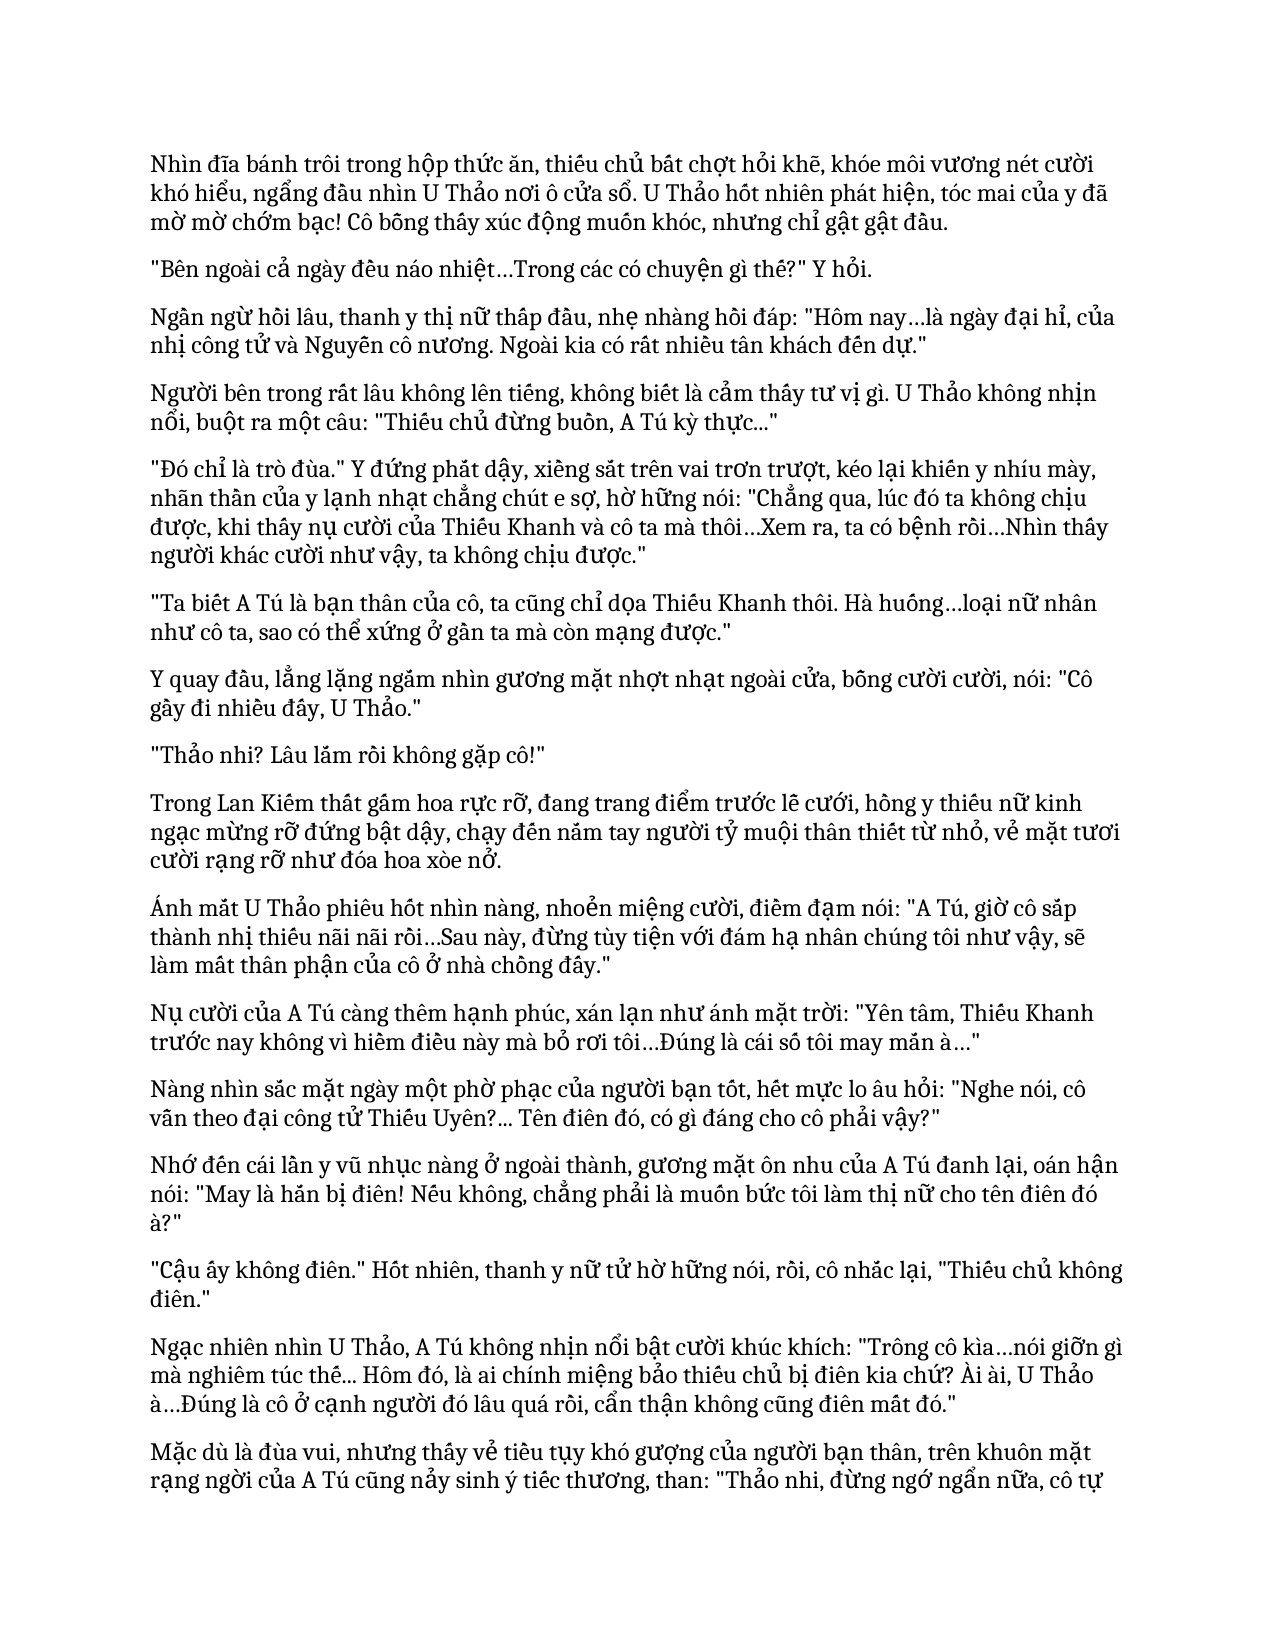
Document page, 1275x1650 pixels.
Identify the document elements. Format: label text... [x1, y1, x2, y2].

text Ngần ngừ hồi lâu, thanh y thị nữ thấp đầu, nhẹ nhàng hồi đáp: "Hôm nay…là ngày đại hỉ, của nhị công tử và Nguyễn cô nương. Ngoài kia có rất nhiều tân khách đến dự." [150, 302, 1125, 360]
text Ánh mắt U Thảo phiêu hốt nhìn nàng, nhoẻn miệng cười, điềm đạm nói: "A Tú, giờ cô sắp thành nhị thiếu nãi nãi rồi…Sau này, đừng tùy tiện với đám hạ nhân chúng tôi như vậy, sẽ làm mất thân phận của cô ở nhà chồng đấy." [150, 894, 1125, 980]
text Nụ cười của A Tú càng thêm hạnh phúc, xán lạn như ánh mặt trời: "Yên tâm, Thiếu Khanh trước nay không vì hiềm điều này mà bỏ rơi tôi…Đúng là cái số tôi may mắn à…" [150, 999, 1125, 1056]
text "Cậu ấy không điên." Hốt nhiên, thanh y nữ tử hờ hững nói, rồi, cô nhắc lại, "Thiếu chủ không điên." [150, 1256, 1125, 1314]
text "Đó chỉ là trò đùa." Y đứng phắt dậy, xiềng sắt trên vai trơn trượt, kéo lại khiến y nhíu mày, nhãn thần của y lạnh nhạt chẳng chút e sợ, hờ hững nói: "Chẳng qua, lúc đó ta không chịu được, khi thấy nụ cười của Thiếu Khanh và cô ta mà thôi…Xem ra, ta có bệnh rồi…Nhìn thấy người khác cười như vậy, ta không chịu được." [150, 455, 1125, 570]
text "Bên ngoài cả ngày đều náo nhiệt…Trong các có chuyện gì thế?" Y hỏi. [150, 255, 1125, 284]
text "Ta biết A Tú là bạn thân của cô, ta cũng chỉ dọa Thiếu Khanh thôi. Hà huống…loại nữ nhân như cô ta, sao có thể xứng ở gần ta mà còn mạng được." [150, 589, 1125, 646]
text "Thảo nhi? Lâu lắm rồi không gặp cô!" [150, 741, 1125, 770]
text Y quay đầu, lẳng lặng ngắm nhìn gương mặt nhợt nhạt ngoài cửa, bỗng cười cười, nói: "Cô gầy đi nhiều đấy, U Thảo." [150, 665, 1125, 722]
text Ngạc nhiên nhìn U Thảo, A Tú không nhịn nổi bật cười khúc khích: "Trông cô kìa…nói giỡn gì mà nghiêm túc thế... Hôm đó, là ai chính miệng bảo thiếu chủ bị điên kia chứ? Ài ài, U Thảo à…Đúng là cô ở cạnh người đó lâu quá rồi, cẩn thận không cũng điên mất đó." [150, 1332, 1125, 1419]
text Trong Lan Kiếm thất gấm hoa rực rỡ, đang trang điểm trước lễ cưới, hồng y thiếu nữ kinh ngạc mừng rỡ đứng bật dậy, chạy đến nắm tay người tỷ muội thân thiết từ nhỏ, vẻ mặt tươi cười rạng rỡ như đóa hoa xòe nở. [150, 789, 1125, 875]
text Nhớ đến cái lần y vũ nhục nàng ở ngoài thành, gương mặt ôn nhu của A Tú đanh lại, oán hận nói: "May là hắn bị điên! Nếu không, chẳng phải là muốn bức tôi làm thị nữ cho tên điên đó à?" [150, 1151, 1125, 1237]
text Người bên trong rất lâu không lên tiếng, không biết là cảm thấy tư vị gì. U Thảo không nhịn nổi, buột ra một câu: "Thiếu chủ đừng buồn, A Tú kỳ thực..." [150, 379, 1125, 436]
text Nàng nhìn sắc mặt ngày một phờ phạc của người bạn tốt, hết mực lo âu hỏi: "Nghe nói, cô vẫn theo đại công tử Thiếu Uyên?... Tên điên đó, có gì đáng cho cô phải vậy?" [150, 1075, 1125, 1132]
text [150, 1437, 1125, 1495]
text Nhìn đĩa bánh trôi trong hộp thức ăn, thiếu chủ bất chợt hỏi khẽ, khóe môi vương nét cười khó hiểu, ngẩng đầu nhìn U Thảo nơi ô cửa sổ. U Thảo hốt nhiên phát hiện, tóc mai của y đã mờ mờ chớm bạc! Cô bỗng thấy xúc động muốn khóc, nhưng chỉ gật gật đầu. [150, 150, 1125, 236]
